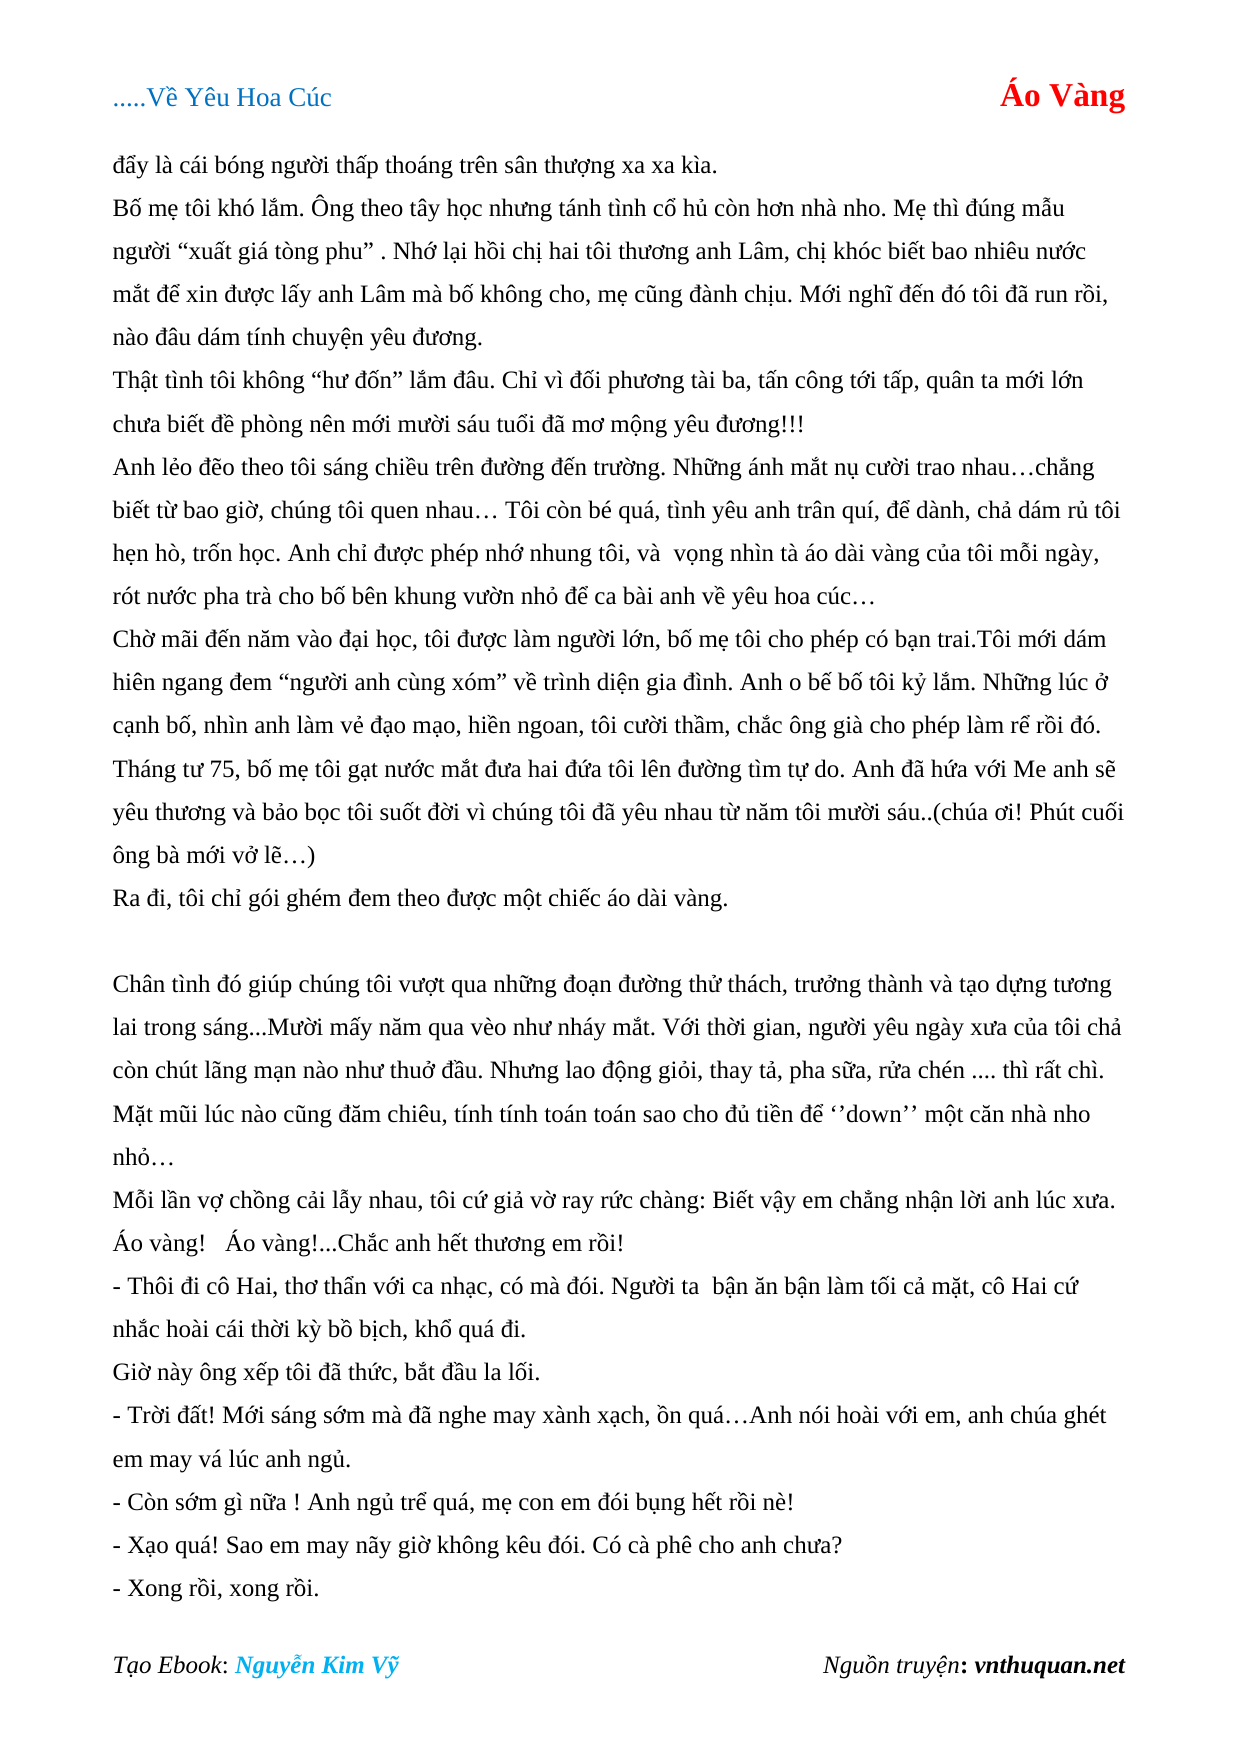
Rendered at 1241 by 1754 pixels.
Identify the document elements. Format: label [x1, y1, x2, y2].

text [112, 150, 1128, 1602]
